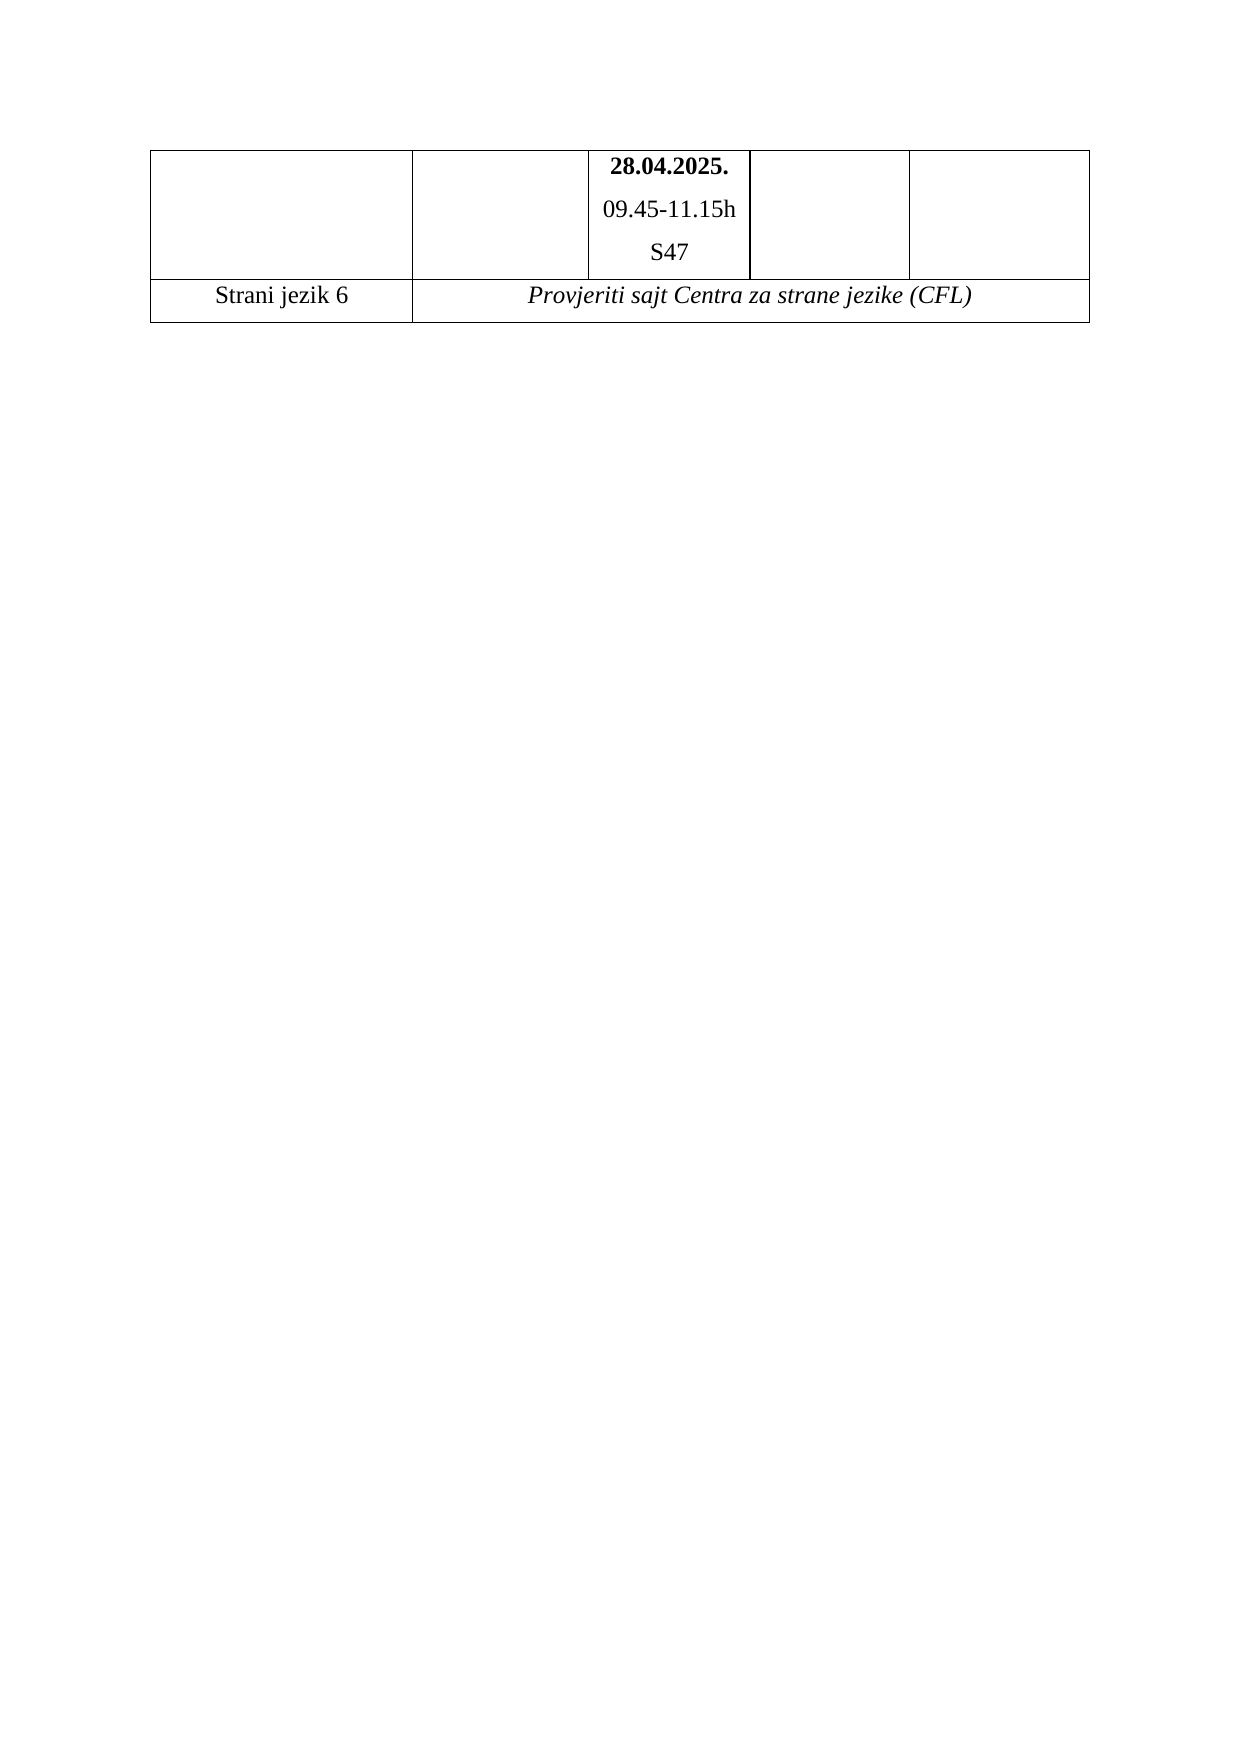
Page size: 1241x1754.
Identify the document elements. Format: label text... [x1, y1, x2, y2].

table_cell Strani jezik 6 [151, 280, 412, 322]
table_cell Provjeriti sajt Centra za strane jezike (CFL) [413, 280, 1089, 322]
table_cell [751, 151, 909, 279]
table_cell / [413, 151, 588, 279]
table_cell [910, 151, 1089, 279]
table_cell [151, 151, 412, 279]
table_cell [589, 151, 749, 279]
